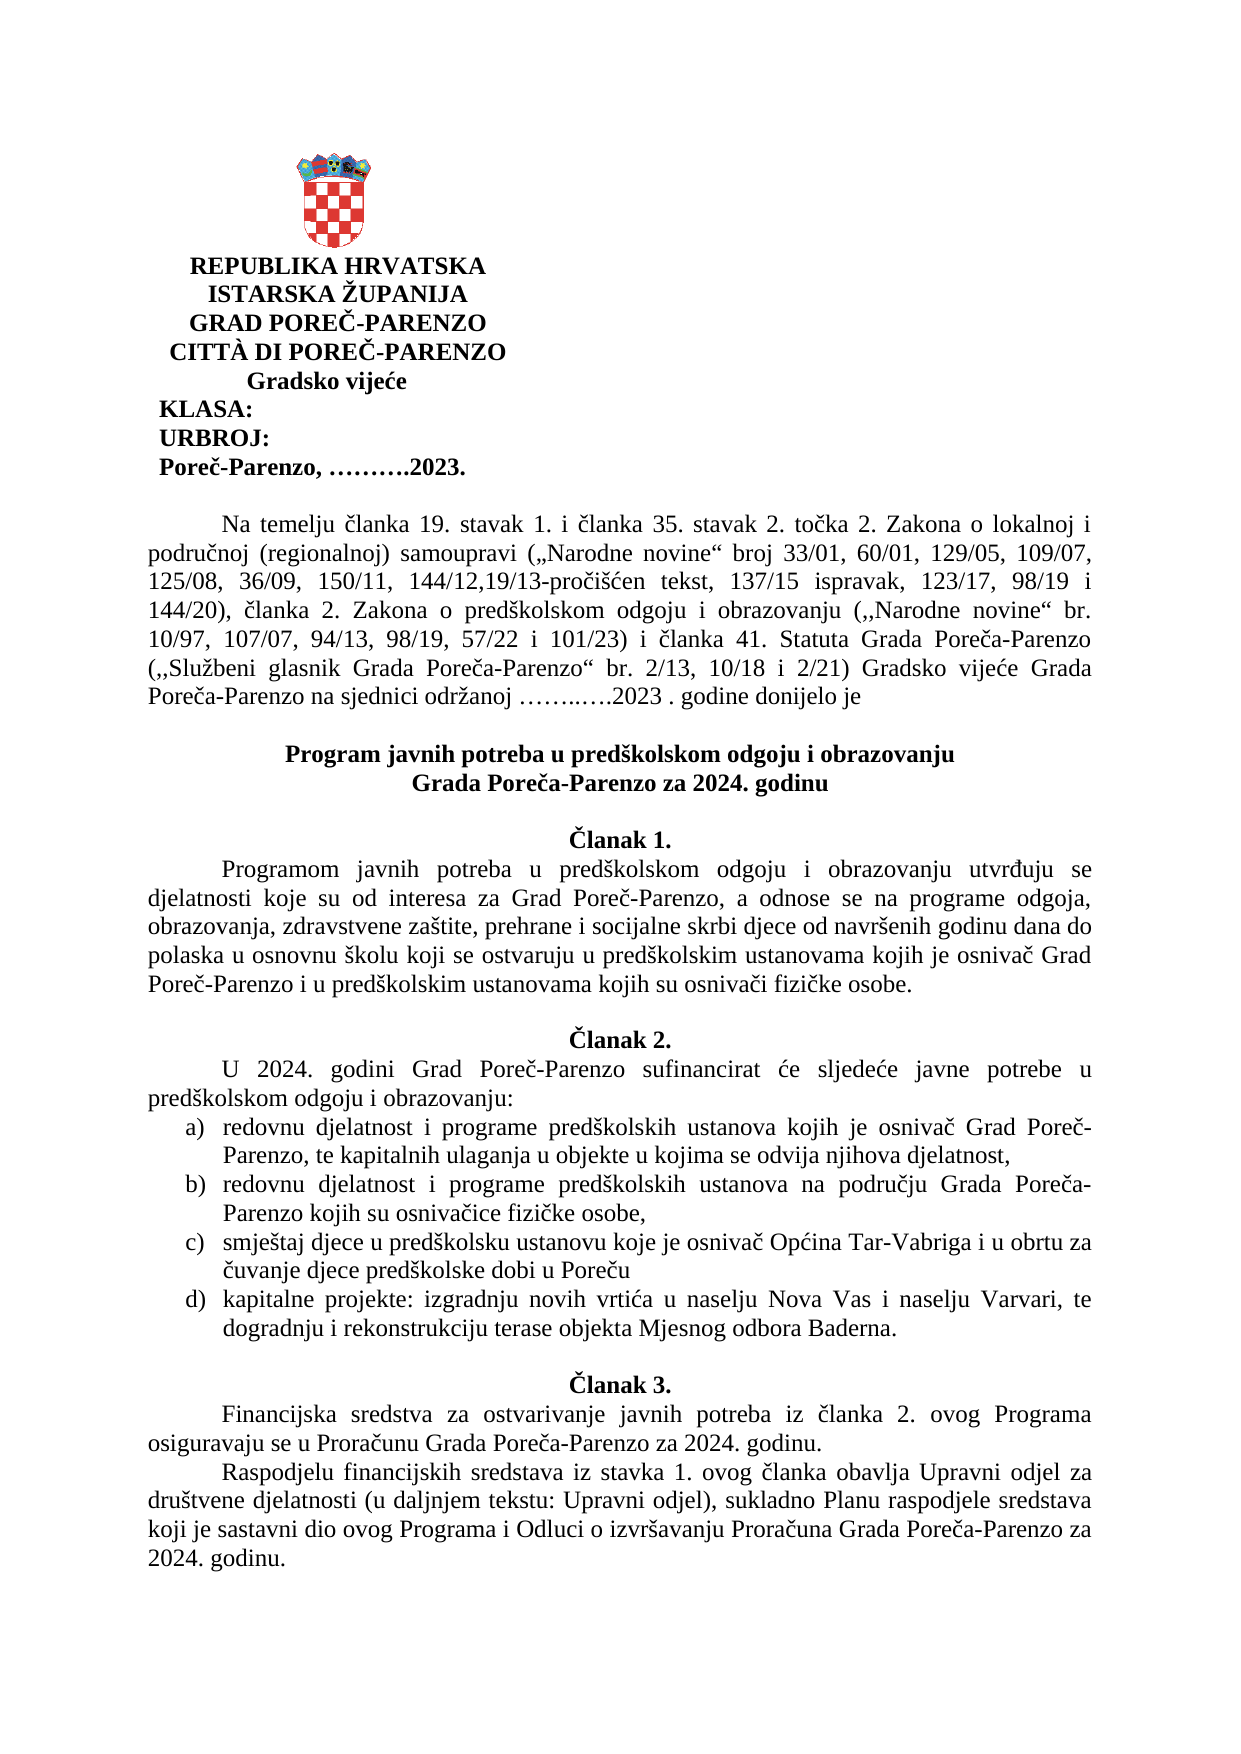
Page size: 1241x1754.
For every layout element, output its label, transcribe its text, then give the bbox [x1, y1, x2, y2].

text Program javnih potreba u predškolskom odgoju i obrazovanju [148, 739, 1093, 768]
text Grada Poreča-Parenzo za 2024. godinu [148, 768, 1093, 796]
text Članak 3. [148, 1371, 1093, 1399]
list kapitalne projekte: izgradnju novih vrtića u naselju Nova Vas i naselju Varvari, te dogradnju i rekonstrukciju terase objekta Mjesnog odbora Baderna. [185, 1284, 1093, 1342]
text Članak 1. [148, 825, 1093, 854]
table_cell GRAD POREČ-PARENZO CITTÀ DI POREČ-PARENZO [148, 308, 528, 366]
list smještaj djece u predškolsku ustanovu koje je osnivač Općina Tar-Vabriga i u obrtu za čuvanje djece predškolske dobi u Poreču [185, 1227, 1093, 1284]
table_cell ISTARSKA ŽUPANIJA [148, 280, 528, 308]
list redovnu djelatnost i programe predškolskih ustanova kojih je osnivač Grad Poreč-Parenzo, te kapitalnih ulaganja u objekte u kojima se odvija njihova djelatnost, [185, 1112, 1093, 1169]
text Članak 2. [148, 1026, 1093, 1054]
text U 2024. godini Grad Poreč-Parenzo sufinancirat će sljedeće javne potrebe u predškolskom odgoju i obrazovanju: [148, 1054, 1093, 1112]
table_header [148, 148, 528, 251]
table_cell REPUBLIKA HRVATSKA [148, 251, 528, 279]
text Financijska sredstva za ostvarivanje javnih potreba iz članka 2. ovog Programa osiguravaju se u Proračunu Grada Poreča-Parenzo za 2024. godinu. [148, 1399, 1093, 1457]
table_cell Gradsko vijeće KLASA: URBROJ: Poreč-Parenzo, ……….2023. [148, 366, 528, 481]
text Raspodjelu financijskih sredstava iz stavka 1. ovog članka obavlja Upravni odjel za društvene djelatnosti (u daljnjem tekstu: Upravni odjel), sukladno Planu raspodjele sredstava koji je sastavni dio ovog Programa i Odluci o izvršavanju Proračuna Grada Poreča-Parenzo za 2024. godinu. [148, 1457, 1093, 1572]
list redovnu djelatnost i programe predškolskih ustanova na području Grada Poreča-Parenzo kojih su osnivačice fizičke osobe, [185, 1169, 1093, 1227]
text Programom javnih potreba u predškolskom odgoju i obrazovanju utvrđuju se djelatnosti koje su od interesa za Grad Poreč-Parenzo, a odnose se na programe odgoja, obrazovanja, zdravstvene zaštite, prehrane i socijalne skrbi djece od navršenih godinu dana do polaska u osnovnu školu koji se ostvaruju u predškolskim ustanovama kojih je osnivač Grad Poreč-Parenzo i u predškolskim ustanovama kojih su osnivači fizičke osobe. [148, 854, 1093, 998]
text Na temelju članka 19. stavak 1. i članka 35. stavak 2. točka 2. Zakona o lokalnoj i područnoj (regionalnoj) samoupravi („Narodne novine“ broj 33/01, 60/01, 129/05, 109/07, 125/08, 36/09, 150/11, 144/12,19/13-pročišćen tekst, 137/15 ispravak, 123/17, 98/19 i 144/20), članka 2. Zakona o predškolskom odgoju i obrazovanju (,,Narodne novine“ br. 10/97, 107/07, 94/13, 98/19, 57/22 i 101/23) i članka 41. Statuta Grada Poreča-Parenzo (,,Službeni glasnik Grada Poreča-Parenzo“ br. 2/13, 10/18 i 2/21) Gradsko vijeće Grada Poreča-Parenzo na sjednici održanoj ……..….2023 . godine donijelo je [148, 509, 1093, 710]
